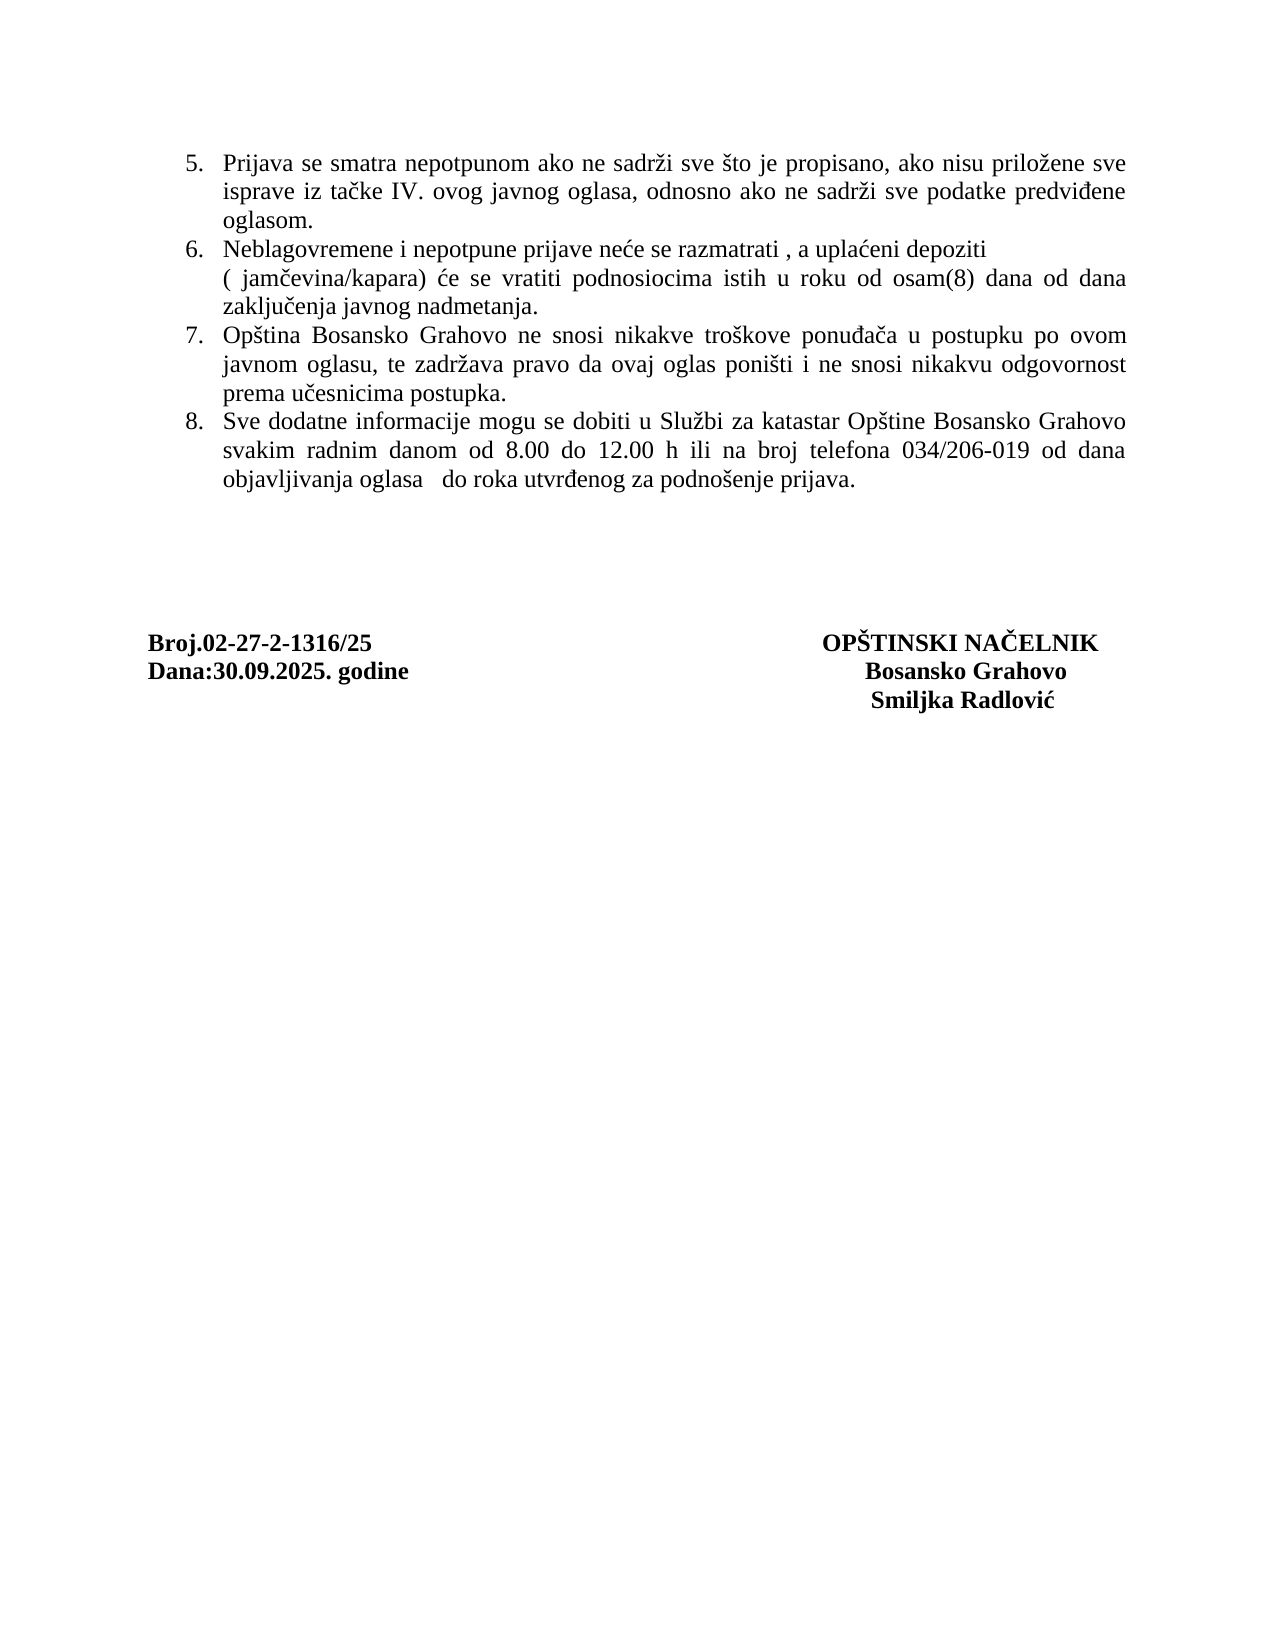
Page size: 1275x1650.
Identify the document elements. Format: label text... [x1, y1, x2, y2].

text Broj.02-27-2-1316/25 OPŠTINSKI NAČELNIK [148, 628, 1127, 656]
list Neblagovremene i nepotpune prijave neće se razmatrati , a uplaćeni depoziti [185, 234, 1127, 263]
text Smiljka Radlović [148, 685, 1127, 714]
list Prijava se smatra nepotpunom ako ne sadrži sve što je propisano, ako nisu priložene sve isprave iz tačke IV. ovog javnog oglasa, odnosno ako ne sadrži sve podatke predviđene oglasom. [185, 148, 1127, 234]
list ( jamčevina/kapara) će se vratiti podnosiocima istih u roku od osam(8) dana od dana zaključenja javnog nadmetanja. [223, 263, 1127, 320]
list Sve dodatne informacije mogu se dobiti u Službi za katastar Opštine Bosansko Grahovo svakim radnim danom od 8.00 do 12.00 h ili na broj telefona 034/206-019 od dana objavljivanja oglasa do roka utvrđenog za podnošenje prijava. [185, 406, 1127, 493]
list Opština Bosansko Grahovo ne snosi nikakve troškove ponuđača u postupku po ovom javnom oglasu, te zadržava pravo da ovaj oglas poništi i ne snosi nikakvu odgovornost prema učesnicima postupka. [185, 320, 1127, 406]
text Dana:30.09.2025. godine Bosansko Grahovo [148, 656, 1127, 685]
